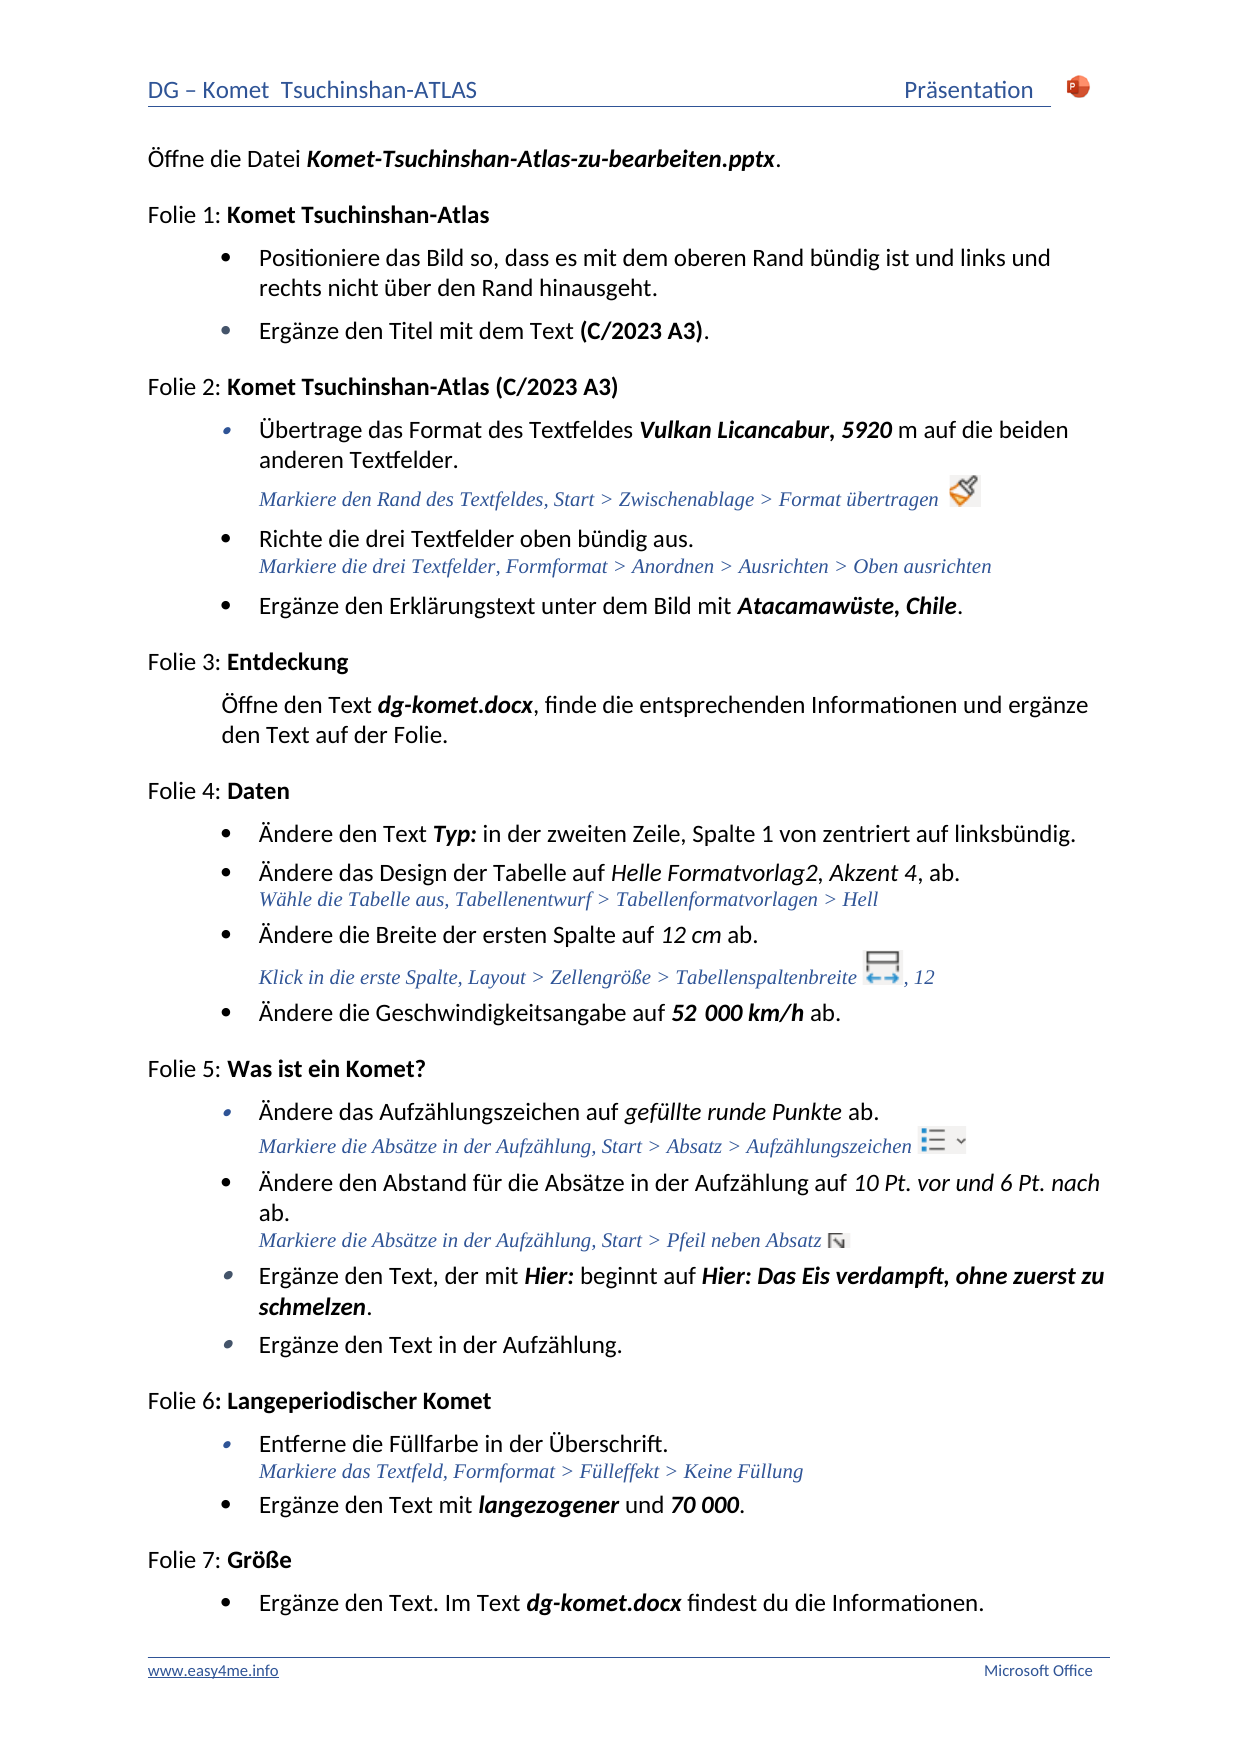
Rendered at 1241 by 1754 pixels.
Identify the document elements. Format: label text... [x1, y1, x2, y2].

list Ändere das Aufzählungszeichen auf gefüllte runde Punkte ab. Markiere die Absätze in der Aufzählung, Start > Absatz > Aufzählungszeichen [222, 1096, 1110, 1158]
list Entferne die Füllfarbe in der Überschrift. Markiere das Textfeld, Formformat > Fülleffekt > Keine Füllung [221, 1428, 1110, 1483]
text Ändere die Breite der ersten Spalte auf 12 cm ab. Klick in die erste Spalte, Layout > Zellengröße > Tabellenspaltenbreite , 12 [222, 920, 1110, 989]
picture [917, 1126, 967, 1154]
list Richte die drei Textfelder oben bündig aus. Markiere die drei Textfelder, Formformat > Anordnen > Ausrichten > Oben ausrichten [221, 523, 1110, 578]
text Folie 3: Entdeckung [148, 646, 1110, 676]
text Folie 4: Daten [148, 775, 1110, 805]
text Folie 5: Was ist ein Komet? [148, 1053, 1110, 1083]
picture [1064, 75, 1091, 98]
list Ergänze den Text. Im Text dg-komet.docx findest du die Informationen. [221, 1587, 1110, 1618]
list Ergänze den Titel mit dem Text (C/2023 A3). [221, 315, 1110, 346]
list Ergänze den Text mit langezogener und 70 000. [221, 1489, 1110, 1519]
picture [949, 475, 981, 507]
text Öffne den Text dg-komet.docx, finde die entsprechenden Informationen und ergänze den Text auf der Folie. [221, 689, 1110, 750]
text Ändere die Geschwindigkeitsangabe auf 52 000 km/h ab. [222, 997, 1110, 1028]
list Übertrage das Format des Textfeldes Vulkan Licancabur, 5920 m auf die beiden anderen Textfelder. Markiere den Rand des Textfeldes, Start > Zwischenablage > Format übertragen [221, 414, 1110, 511]
text Folie 1: Komet Tsuchinshan-Atlas [148, 199, 1110, 229]
list Ändere den Abstand für die Absätze in der Aufzählung auf 10 Pt. vor und 6 Pt. nach ab. Markiere die Absätze in der Aufzählung, Start > Pfeil neben Absatz [222, 1167, 1110, 1252]
list Ergänze den Erklärungstext unter dem Bild mit Atacamawüste, Chile. [221, 590, 1110, 621]
picture [827, 1233, 851, 1248]
text Ändere den Text Typ: in der zweiten Zeile, Spalte 1 von zentriert auf linksbündig. [222, 818, 1110, 848]
text Öffne die Datei Komet-Tsuchinshan-Atlas-zu-bearbeiten.pptx. [148, 143, 1110, 174]
list Positioniere das Bild so, dass es mit dem oberen Rand bündig ist und links und rechts nicht über den Rand hinausgeht. [221, 242, 1110, 303]
list Ergänze den Text in der Aufzählung. [222, 1329, 1110, 1360]
text Ändere das Design der Tabelle auf Helle Formatvorlag2, Akzent 4, ab. Wähle die Tabelle aus, Tabellenentwurf > Tabellenformatvorlagen > Hell [222, 857, 1110, 911]
text Folie 7: Größe [148, 1544, 1110, 1575]
text Folie 6: Langeperiodischer Komet [148, 1385, 1110, 1416]
picture [862, 950, 904, 985]
list Ergänze den Text, der mit Hier: beginnt auf Hier: Das Eis verdampft, ohne zuerst zu schmelzen. [222, 1260, 1110, 1321]
text Folie 2: Komet Tsuchinshan-Atlas (C/2023 A3) [148, 371, 1110, 401]
